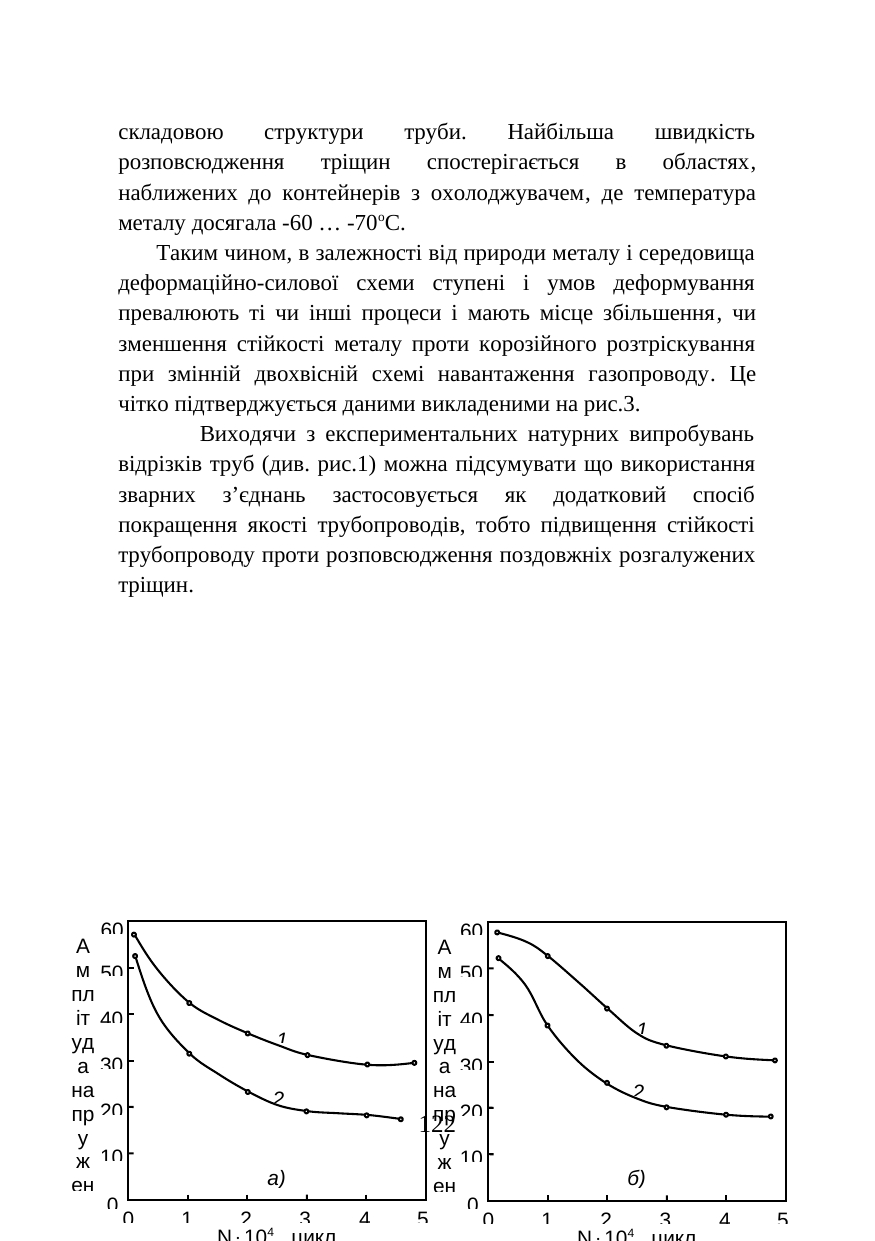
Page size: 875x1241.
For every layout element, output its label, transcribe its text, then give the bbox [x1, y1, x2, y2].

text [118, 118, 756, 235]
text Таким чином, в залежності від природи металу і середовища деформаційно-силової схеми ступені і умов деформування превалюють ті чи інші процеси і мають місце збільшення, чи зменшення стійкості металу проти корозійного розтріскування при змінній двохвісній схемі навантаження газопроводу. Це чітко підтверджується даними викладеними на рис.3. [118, 239, 756, 416]
text Виходячи з експериментальних натурних випробувань відрізків труб (див. рис.1) можна підсумувати що використання зварних з’єднань застосовується як додатковий спосіб покращення якості трубопроводів, тобто підвищення стійкості трубопроводу проти розповсюдження поздовжніх розгалужених тріщин. [118, 420, 756, 598]
